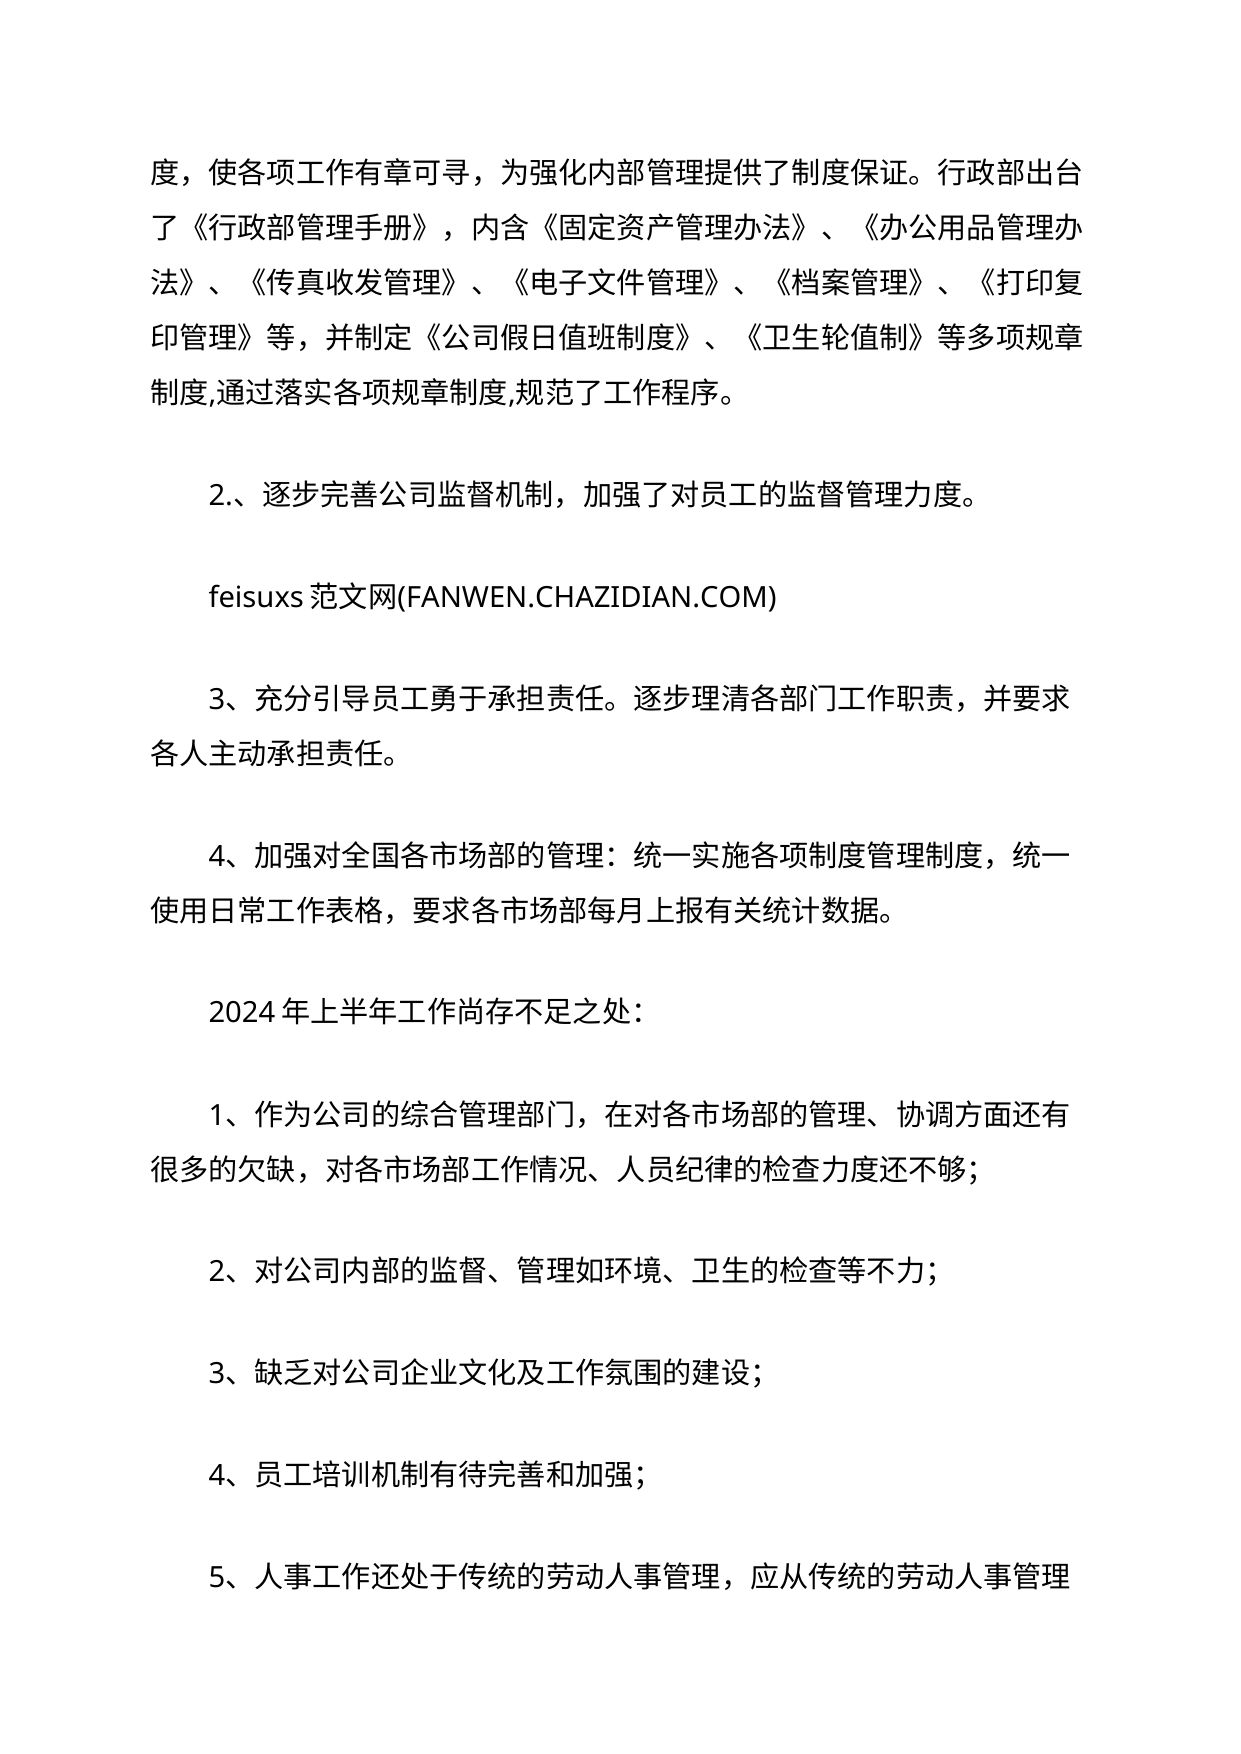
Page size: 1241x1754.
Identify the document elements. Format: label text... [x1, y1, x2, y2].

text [150, 1554, 1090, 1596]
text 3、缺乏对公司企业文化及工作氛围的建设； [150, 1350, 1090, 1392]
text 2024年上半年工作尚存不足之处： [150, 989, 1090, 1031]
text 3、充分引导员工勇于承担责任。逐步理清各部门工作职责，并要求各人主动承担责任。 [150, 676, 1090, 773]
text 2、对公司内部的监督、管理如环境、卫生的检查等不力； [150, 1248, 1090, 1290]
text 1、作为公司的综合管理部门，在对各市场部的管理、协调方面还有很多的欠缺，对各市场部工作情况、人员纪律的检查力度还不够； [150, 1091, 1090, 1188]
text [150, 150, 1090, 412]
text 2.、逐步完善公司监督机制，加强了对员工的监督管理力度。 [150, 472, 1090, 514]
text 4、员工培训机制有待完善和加强； [150, 1452, 1090, 1494]
text feisuxs范文网(FANWEN.CHAZIDIAN.COM) [150, 573, 1090, 616]
text 4、加强对全国各市场部的管理：统一实施各项制度管理制度，统一使用日常工作表格，要求各市场部每月上报有关统计数据。 [150, 832, 1090, 929]
